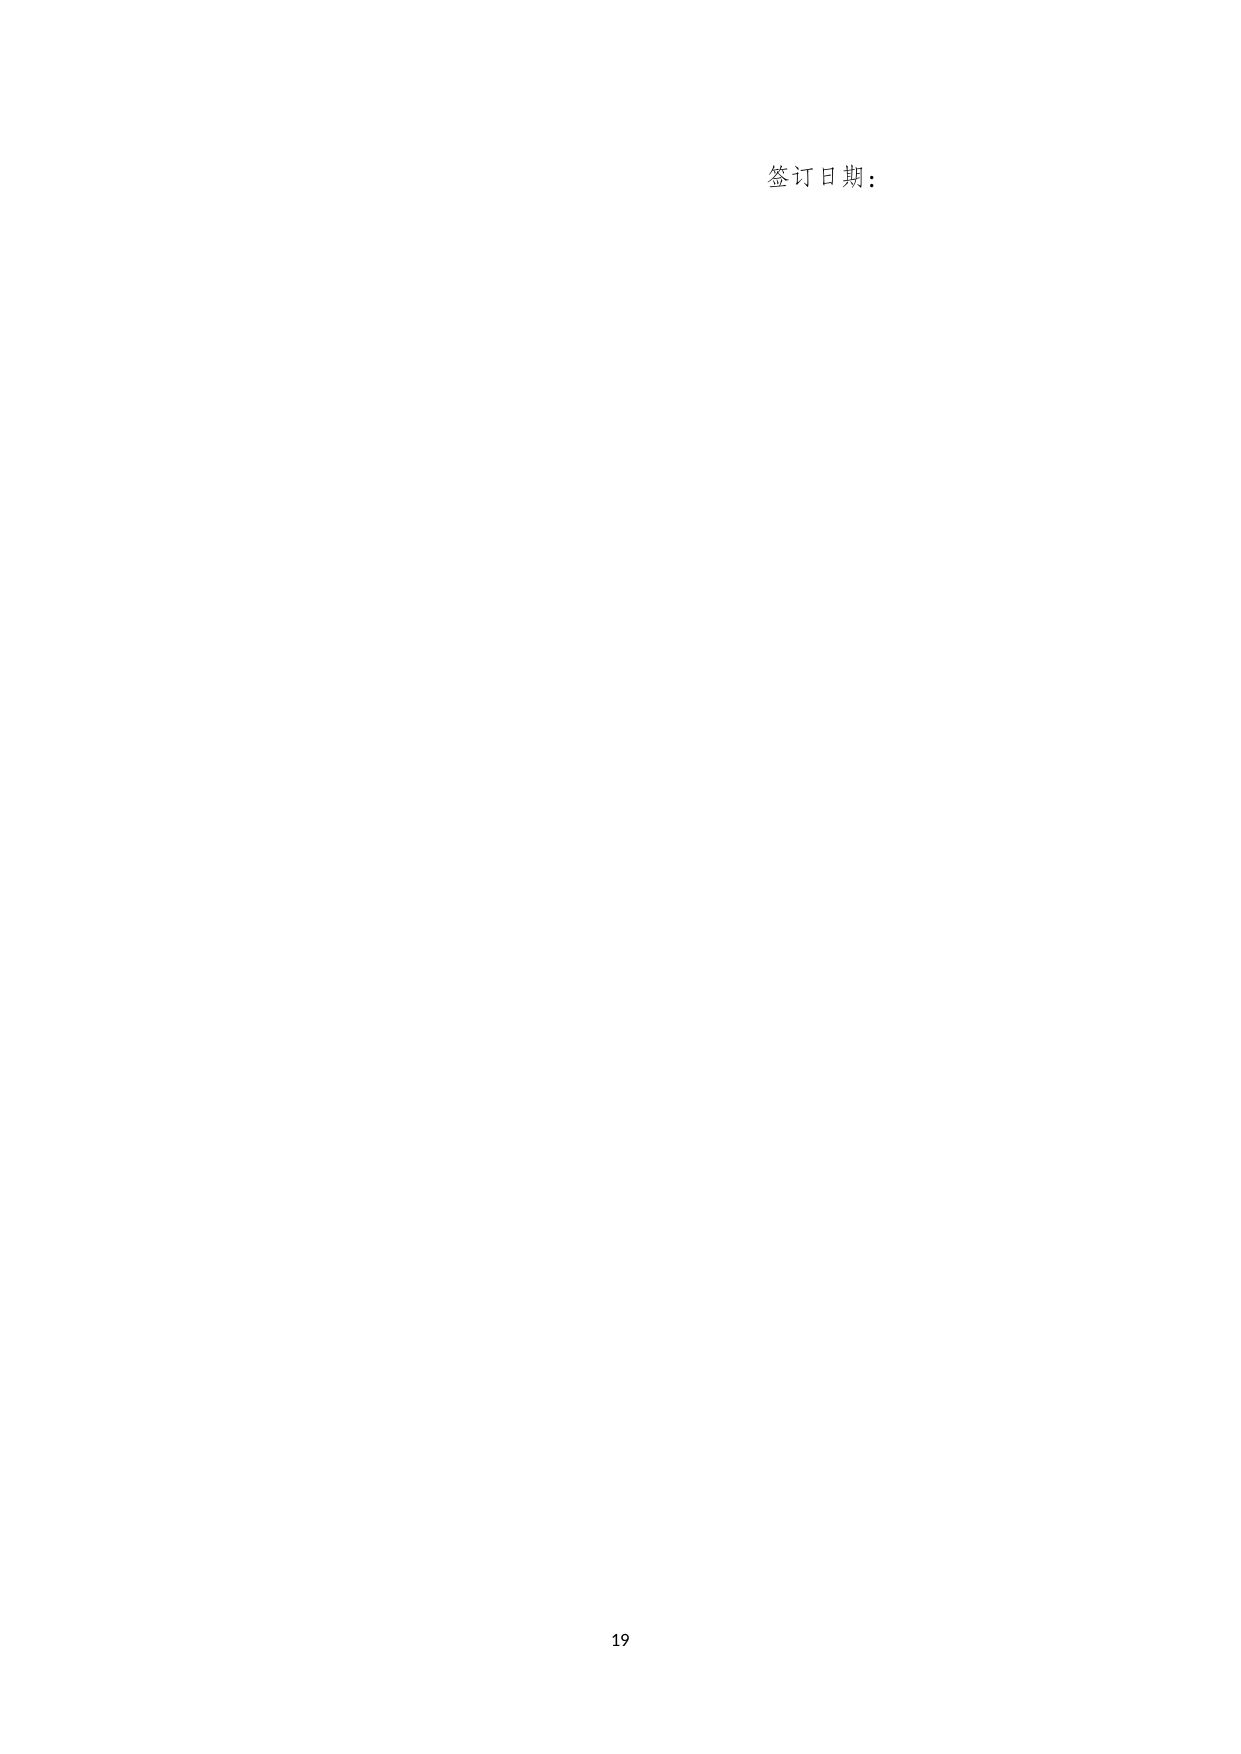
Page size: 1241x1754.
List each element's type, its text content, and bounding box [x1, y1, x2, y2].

text 签订日期： [187, 162, 1053, 194]
